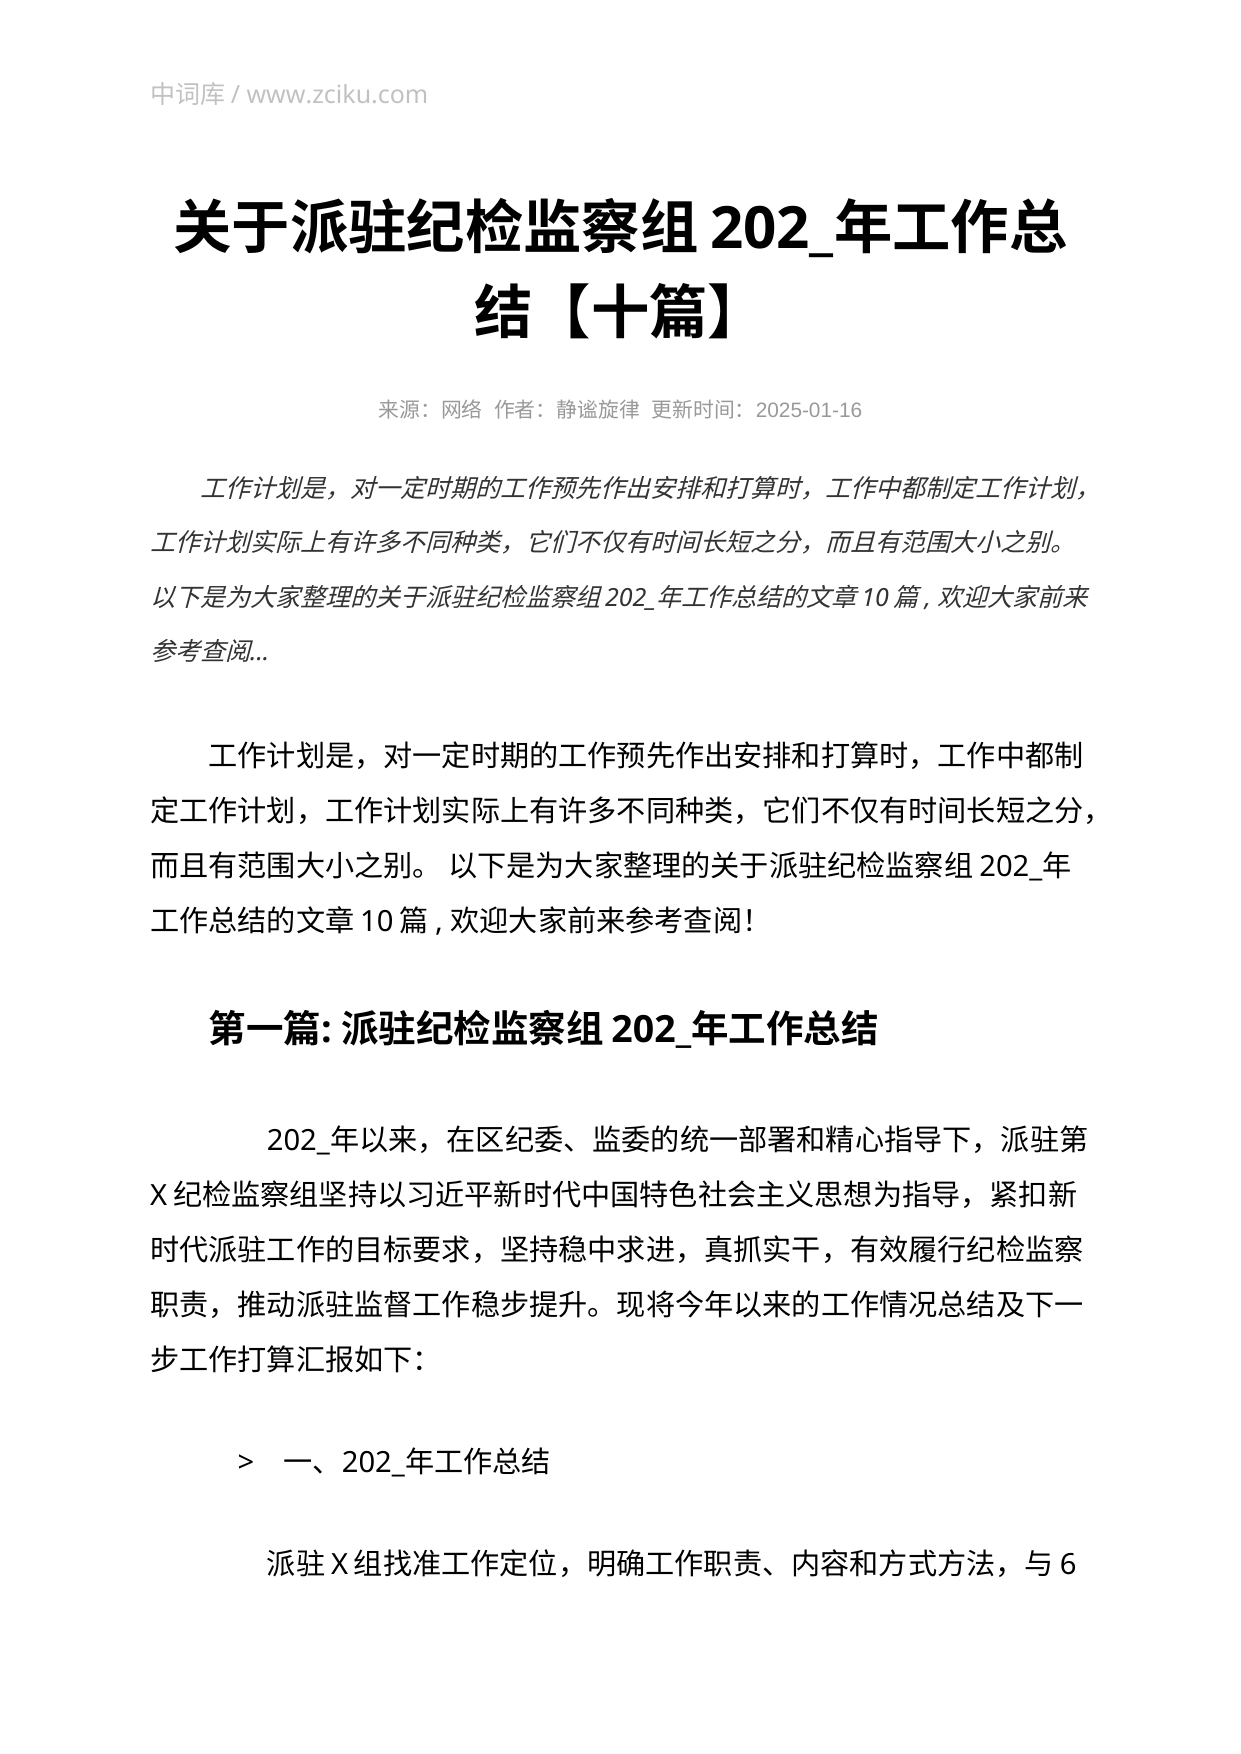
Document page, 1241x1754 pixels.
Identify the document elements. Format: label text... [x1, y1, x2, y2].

subtitle 关于派驻纪检监察组202_年工作总结【十篇】 [150, 181, 1090, 351]
text 第一篇: 派驻纪检监察组202_年工作总结 [150, 999, 1090, 1054]
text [150, 1541, 1090, 1583]
text 202_年以来，在区纪委、监委的统一部署和精心指导下，派驻第X纪检监察组坚持以习近平新时代中国特色社会主义思想为指导，紧扣新时代派驻工作的目标要求，坚持稳中求进，真抓实干，有效履行纪检监察职责，推动派驻监督工作稳步提升。现将今年以来的工作情况总结及下一步工作打算汇报如下： [150, 1117, 1090, 1379]
text 来源：网络 作者：静谧旋律 更新时间：2025-01-16 [150, 397, 1090, 421]
text > 一、202_年工作总结 [150, 1438, 1090, 1481]
text 工作计划是，对一定时期的工作预先作出安排和打算时，工作中都制定工作计划，工作计划实际上有许多不同种类，它们不仅有时间长短之分，而且有范围大小之别。 以下是为大家整理的关于派驻纪检监察组202_年工作总结的文章10篇 , 欢迎大家前来参考查阅... [150, 468, 1090, 668]
text 工作计划是，对一定时期的工作预先作出安排和打算时，工作中都制定工作计划，工作计划实际上有许多不同种类，它们不仅有时间长短之分，而且有范围大小之别。 以下是为大家整理的关于派驻纪检监察组202_年工作总结的文章10篇 , 欢迎大家前来参考查阅！ [150, 733, 1090, 940]
